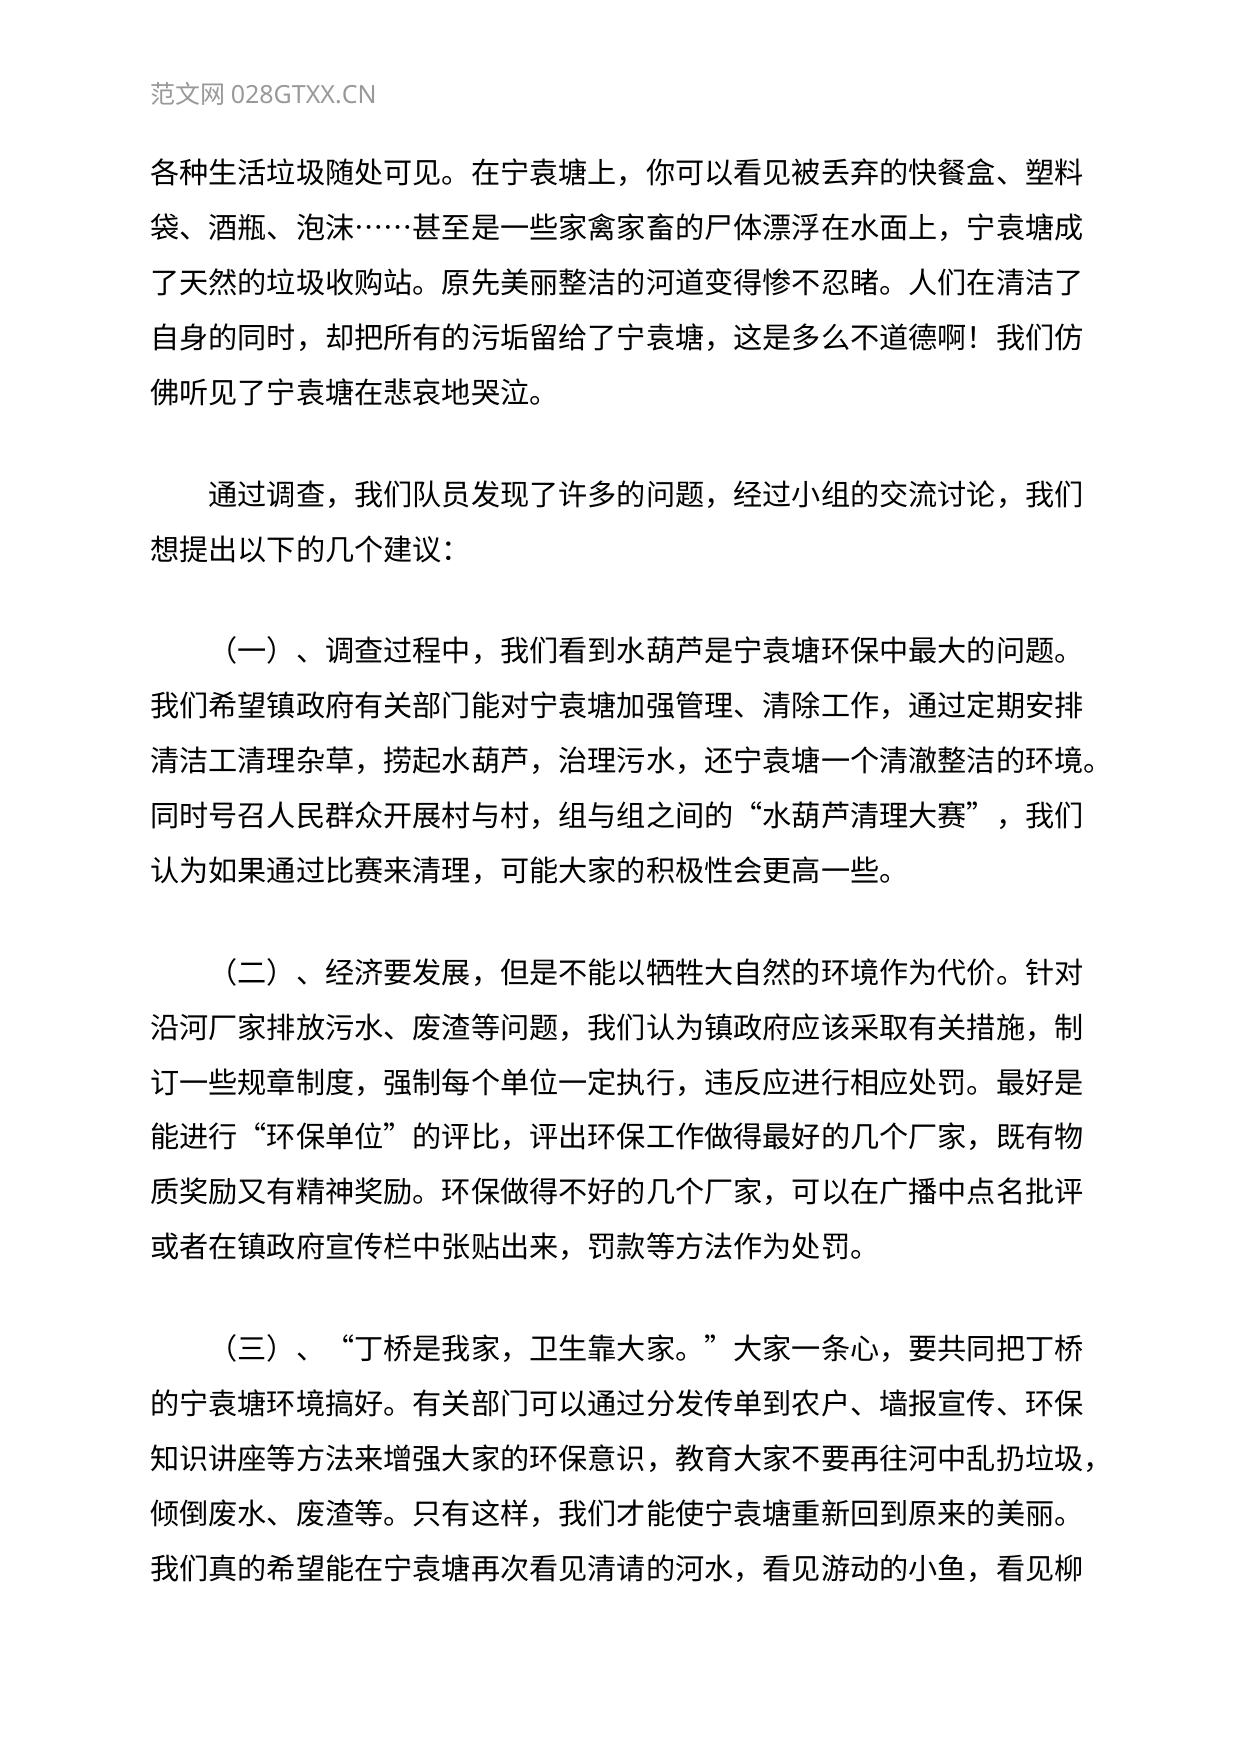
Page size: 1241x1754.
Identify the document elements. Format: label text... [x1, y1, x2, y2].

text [150, 1326, 1090, 1587]
text （二）、经济要发展，但是不能以牺牲大自然的环境作为代价。针对沿河厂家排放污水、废渣等问题，我们认为镇政府应该采取有关措施，制订一些规章制度，强制每个单位一定执行，违反应进行相应处罚。最好是能进行“环保单位”的评比，评出环保工作做得最好的几个厂家，既有物质奖励又有精神奖励。环保做得不好的几个厂家，可以在广播中点名批评或者在镇政府宣传栏中张贴出来，罚款等方法作为处罚。 [150, 949, 1090, 1266]
text （一）、调查过程中，我们看到水葫芦是宁袁塘环保中最大的问题。我们希望镇政府有关部门能对宁袁塘加强管理、清除工作，通过定期安排清洁工清理杂草，捞起水葫芦，治理污水，还宁袁塘一个清澈整洁的环境。同时号召人民群众开展村与村，组与组之间的“水葫芦清理大赛”，我们认为如果通过比赛来清理，可能大家的积极性会更高一些。 [150, 628, 1090, 890]
text 通过调查，我们队员发现了许多的问题，经过小组的交流讨论，我们想提出以下的几个建议： [150, 471, 1090, 568]
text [150, 150, 1090, 412]
